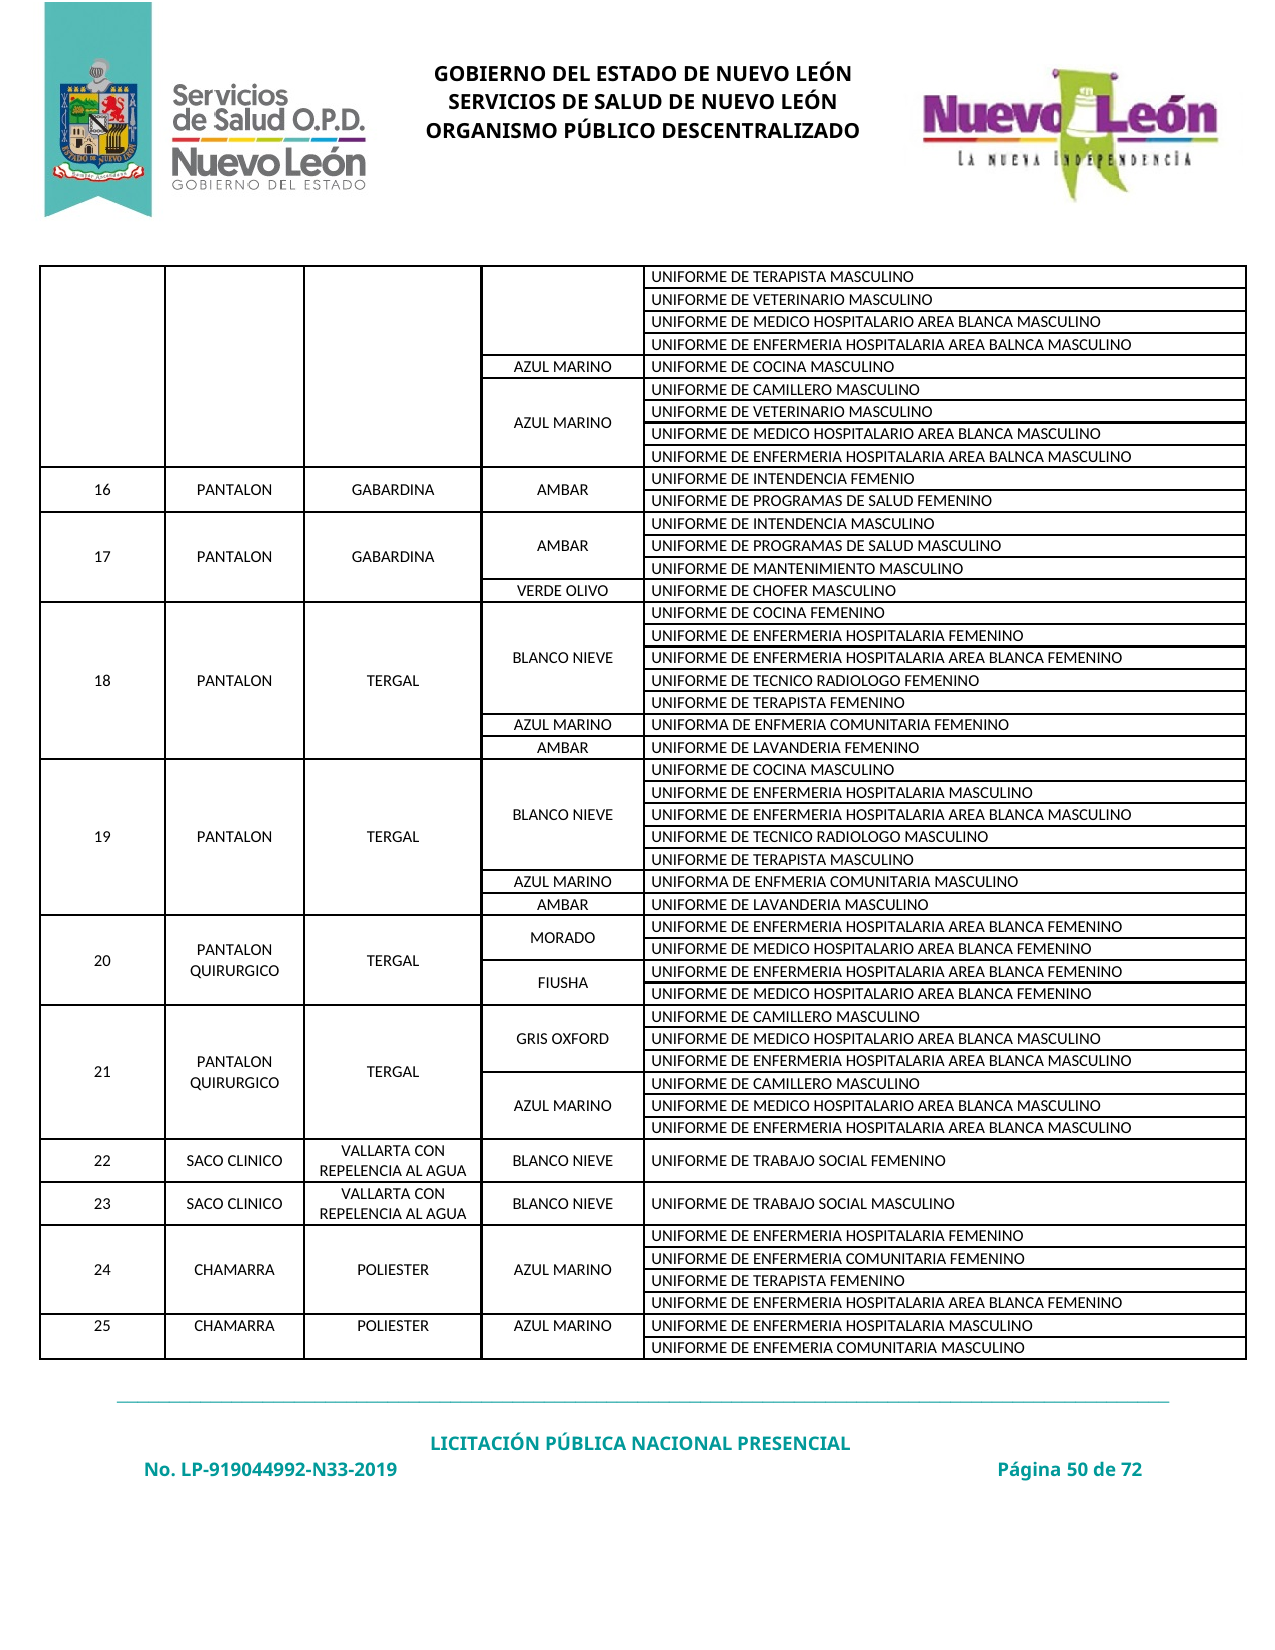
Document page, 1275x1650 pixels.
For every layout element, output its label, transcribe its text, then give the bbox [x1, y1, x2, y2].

table_cell UNIFORME DE CAMILLERO MASCULINO [645, 379, 1245, 399]
table_cell POLIESTER [305, 1315, 480, 1358]
table_cell 20 [41, 916, 164, 1004]
table_cell 19 [41, 760, 164, 914]
table_cell UNIFORME DE ENFERMERIA COMUNITARIA FEMENINO [645, 1248, 1245, 1268]
table_cell 23 [41, 1183, 164, 1223]
table_cell 16 [41, 468, 164, 511]
table_cell UNIFORME DE TERAPISTA MASCULINO [645, 849, 1245, 869]
table_cell UNIFORME DE CAMILLERO MASCULINO [645, 1073, 1245, 1093]
table_cell PANTALON [166, 760, 303, 914]
table_cell UNIFORME DE ENFEMERIA COMUNITARIA MASCULINO [645, 1338, 1245, 1358]
table_cell UNIFORME DE INTENDENCIA MASCULINO [645, 513, 1245, 533]
table_cell AZUL MARINO [483, 1073, 643, 1138]
table_cell UNIFORME DE ENFERMERIA HOSPITALARIA MASCULINO [645, 782, 1245, 802]
table_cell UNIFORME DE ENFERMERIA HOSPITALARIA MASCULINO [645, 1315, 1245, 1336]
table_cell UNIFORME DE ENFERMERIA HOSPITALARIA AREA BLANCA FEMENINO [645, 961, 1245, 981]
table_cell UNIFORME DE INTENDENCIA FEMENIO [645, 468, 1245, 489]
table_cell UNIFORME DE ENFERMERIA HOSPITALARIA AREA BLANCA MASCULINO [645, 804, 1245, 824]
table_cell UNIFORME DE VETERINARIO MASCULINO [645, 401, 1245, 421]
table_cell UNIFORME DE PROGRAMAS DE SALUD MASCULINO [645, 536, 1245, 556]
table_cell TERGAL [305, 603, 480, 757]
table_cell UNIFORME DE ENFERMERIA HOSPITALARIA AREA BALNCA MASCULINO [645, 446, 1245, 466]
table_cell UNIFORME DE ENFERMERIA HOSPITALARIA AREA BLANCA FEMENINO [645, 648, 1245, 668]
table_cell AZUL MARINO [483, 1315, 643, 1358]
table_cell UNIFORME DE COCINA FEMENINO [645, 603, 1245, 623]
table_cell AMBAR [483, 894, 643, 914]
table_cell UNIFORME DE MEDICO HOSPITALARIO AREA BLANCA MASCULINO [645, 1028, 1245, 1048]
table_cell BLANCO NIEVE [483, 603, 643, 713]
table_cell UNIFORME DE ENFERMERIA HOSPITALARIA FEMENINO [645, 625, 1245, 645]
table_cell UNIFORME DE VETERINARIO MASCULINO [645, 289, 1245, 309]
table_cell UNIFORME DE TERAPISTA FEMENINO [645, 692, 1245, 713]
table_cell UNIFORME DE MEDICO HOSPITALARIO AREA BLANCA FEMENINO [645, 984, 1245, 1004]
table_cell TERGAL [305, 760, 480, 914]
table_cell PANTALON QUIRURGICO [166, 1006, 303, 1138]
table_cell PANTALON [166, 603, 303, 757]
table_cell 18 [41, 603, 164, 757]
table_cell GABARDINA [305, 468, 480, 511]
table_cell UNIFORME DE TERAPISTA MASCULINO [645, 267, 1245, 287]
table_cell VALLARTA CON REPELENCIA AL AGUA [305, 1140, 480, 1181]
table_cell CHAMARRA [166, 1226, 303, 1313]
table_cell VALLARTA CON REPELENCIA AL AGUA [305, 1183, 480, 1223]
table_cell UNIFORMA DE ENFMERIA COMUNITARIA MASCULINO [645, 871, 1245, 892]
table_cell UNIFORME DE TRABAJO SOCIAL MASCULINO [645, 1183, 1245, 1223]
table_cell UNIFORME DE ENFERMERIA HOSPITALARIA AREA BALNCA MASCULINO [645, 334, 1245, 354]
table_cell UNIFORME DE ENFERMERIA HOSPITALARIA AREA BLANCA MASCULINO [645, 1118, 1245, 1138]
table_cell TERGAL [305, 1006, 480, 1138]
table_cell AZUL MARINO [483, 1226, 643, 1313]
table_cell CHAMARRA [166, 1315, 303, 1358]
table_cell UNIFORME DE LAVANDERIA MASCULINO [645, 894, 1245, 914]
table_cell POLIESTER [305, 1226, 480, 1313]
table_cell UNIFORME DE MANTENIMIENTO MASCULINO [645, 558, 1245, 578]
table_cell UNIFORME DE TECNICO RADIOLOGO MASCULINO [645, 827, 1245, 847]
table_cell TERGAL [305, 916, 480, 1004]
table_cell VERDE OLIVO [483, 580, 643, 601]
table_cell PANTALON [166, 513, 303, 601]
table_cell BLANCO NIEVE [483, 760, 643, 869]
table_cell UNIFORME DE MEDICO HOSPITALARIO AREA BLANCA MASCULINO [645, 1095, 1245, 1116]
table_cell AZUL MARINO [483, 356, 643, 377]
table_cell FIUSHA [483, 961, 643, 1004]
table_cell AMBAR [483, 468, 643, 511]
table_cell UNIFORME DE CAMILLERO MASCULINO [645, 1006, 1245, 1026]
table_cell UNIFORME DE ENFERMERIA HOSPITALARIA AREA BLANCA FEMENINO [645, 1293, 1245, 1313]
table_cell SACO CLINICO [166, 1140, 303, 1181]
table_cell MORADO [483, 916, 643, 959]
table_cell 17 [41, 513, 164, 601]
picture [15, 2, 1249, 229]
table_cell GRIS OXFORD [483, 1006, 643, 1071]
table_cell 25 [41, 1315, 164, 1358]
table_cell UNIFORME DE COCINA MASCULINO [645, 356, 1245, 377]
table_cell AMBAR [483, 513, 643, 578]
table_cell UNIFORME DE ENFERMERIA HOSPITALARIA AREA BLANCA FEMENINO [645, 916, 1245, 937]
table_cell UNIFORME DE CHOFER MASCULINO [645, 580, 1245, 601]
table_cell UNIFORME DE ENFERMERIA HOSPITALARIA AREA BLANCA MASCULINO [645, 1051, 1245, 1071]
table_cell AZUL MARINO [483, 715, 643, 735]
table_cell UNIFORME DE TECNICO RADIOLOGO FEMENINO [645, 670, 1245, 690]
table_cell PANTALON [166, 468, 303, 511]
table_cell AZUL MARINO [483, 871, 643, 892]
table_cell UNIFORME DE MEDICO HOSPITALARIO AREA BLANCA MASCULINO [645, 424, 1245, 444]
table_cell AMBAR [483, 737, 643, 757]
table_cell 24 [41, 1226, 164, 1313]
table_cell 21 [41, 1006, 164, 1138]
table_cell AZUL MARINO [483, 379, 643, 466]
table_cell UNIFORME DE MEDICO HOSPITALARIO AREA BLANCA FEMENINO [645, 939, 1245, 959]
table_cell PANTALON QUIRURGICO [166, 916, 303, 1004]
table_cell GABARDINA [305, 513, 480, 601]
table_cell UNIFORME DE ENFERMERIA HOSPITALARIA FEMENINO [645, 1226, 1245, 1246]
table_cell UNIFORME DE TRABAJO SOCIAL FEMENINO [645, 1140, 1245, 1181]
table_cell BLANCO NIEVE [483, 1140, 643, 1181]
table_cell UNIFORME DE PROGRAMAS DE SALUD FEMENINO [645, 491, 1245, 511]
table_cell UNIFORME DE LAVANDERIA FEMENINO [645, 737, 1245, 757]
table_cell UNIFORME DE MEDICO HOSPITALARIO AREA BLANCA MASCULINO [645, 312, 1245, 332]
table_cell SACO CLINICO [166, 1183, 303, 1223]
table_cell BLANCO NIEVE [483, 1183, 643, 1223]
table_cell UNIFORME DE TERAPISTA FEMENINO [645, 1270, 1245, 1291]
table_cell 22 [41, 1140, 164, 1181]
table_cell UNIFORMA DE ENFMERIA COMUNITARIA FEMENINO [645, 715, 1245, 735]
table_cell UNIFORME DE COCINA MASCULINO [645, 760, 1245, 780]
